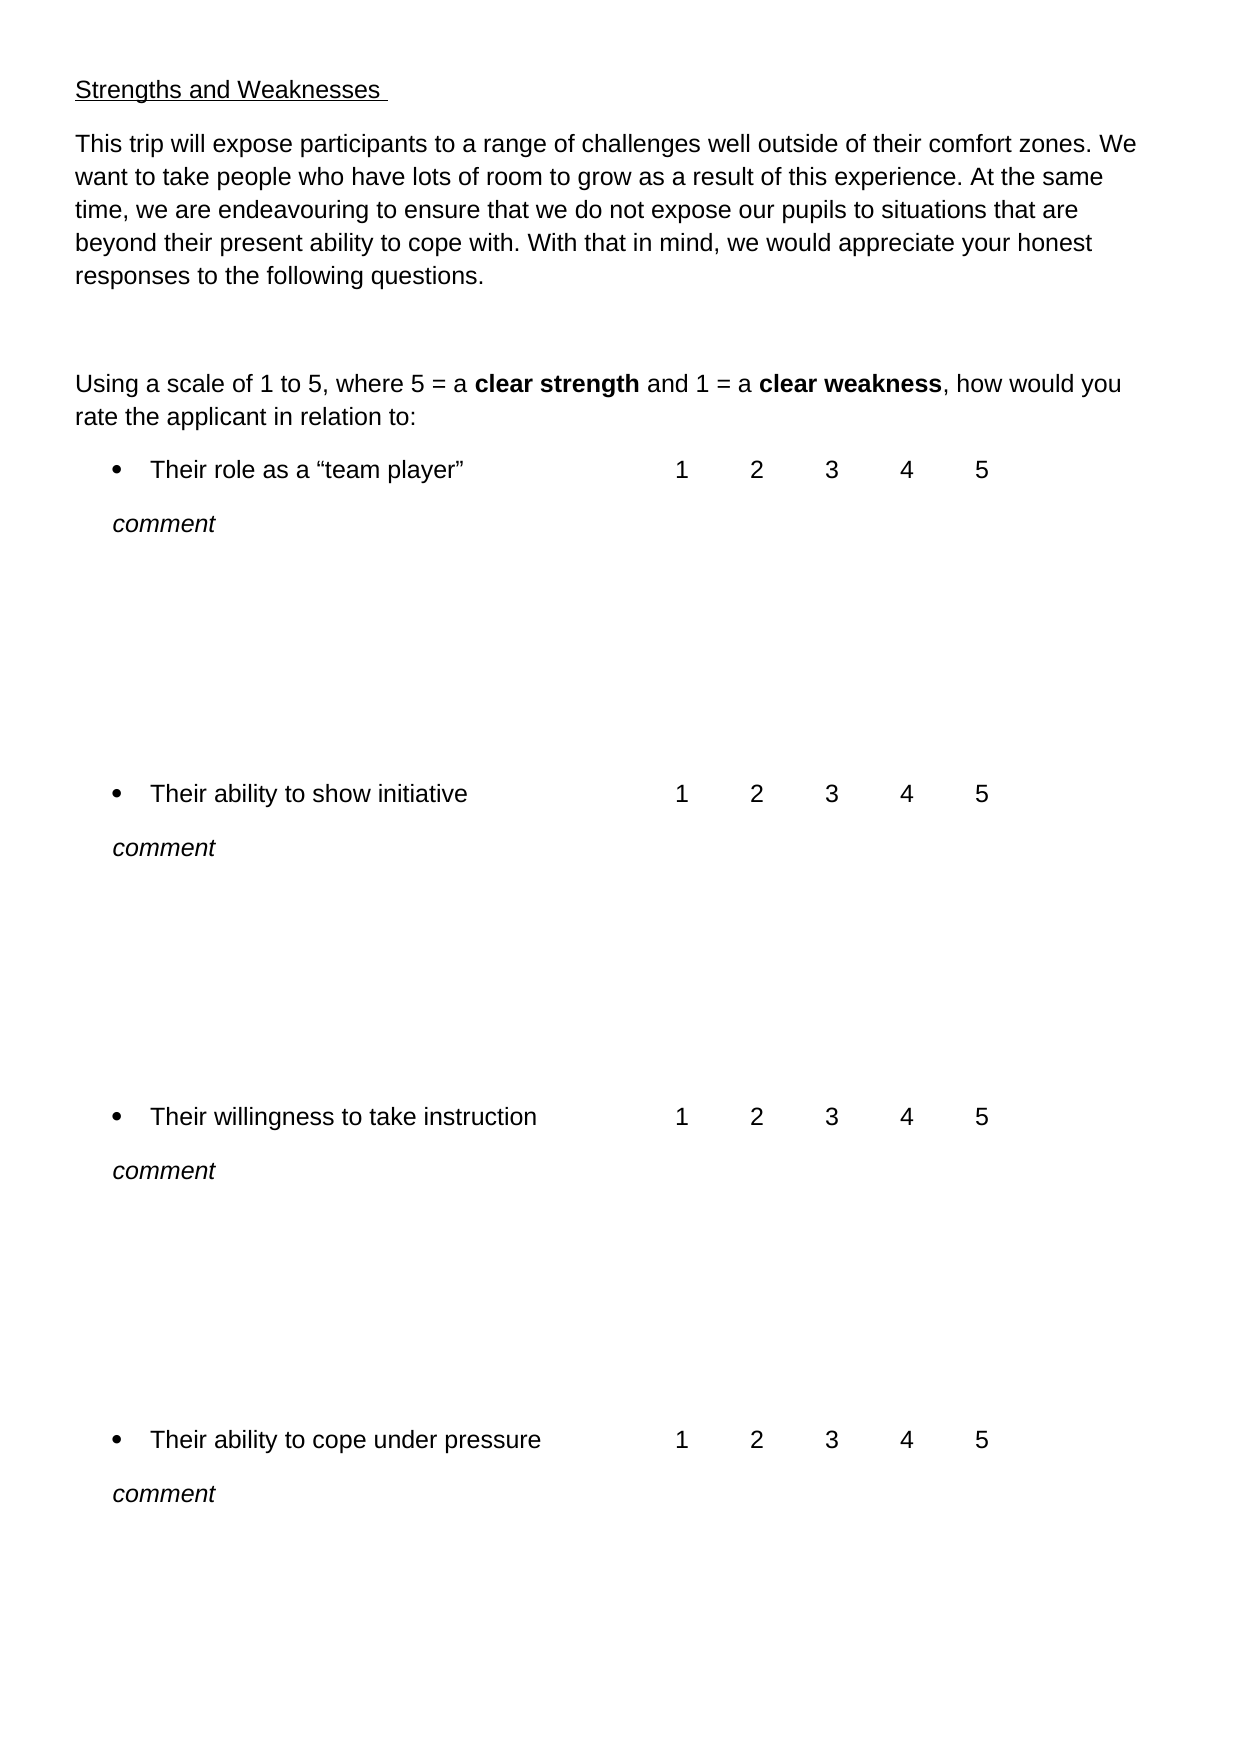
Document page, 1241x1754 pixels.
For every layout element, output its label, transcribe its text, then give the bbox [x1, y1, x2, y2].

list Their ability to show initiative 1 2 3 4 5 [112, 779, 1165, 808]
text Using a scale of 1 to 5, where 5 = a clear strength and 1 = a clear weakness, how would you rate the applicant in relation to: [75, 369, 1165, 430]
list Their ability to cope under pressure 1 2 3 4 5 [112, 1425, 1165, 1454]
text This trip will expose participants to a range of challenges well outside of their comfort zones. We want to take people who have lots of room to grow as a result of this experience. At the same time, we are endeavouring to ensure that we do not expose our pupils to situations that are beyond their present ability to cope with. With that in mind, we would appreciate your honest responses to the following questions. [75, 129, 1165, 290]
text comment [75, 1156, 1165, 1185]
list Their willingness to take instruction 1 2 3 4 5 [112, 1102, 1165, 1131]
text Strengths and Weaknesses [75, 75, 1165, 104]
text comment [75, 1479, 1165, 1508]
text comment [75, 509, 1165, 538]
list Their role as a “team player” 1 2 3 4 5 [112, 456, 1165, 484]
text comment [75, 833, 1165, 861]
